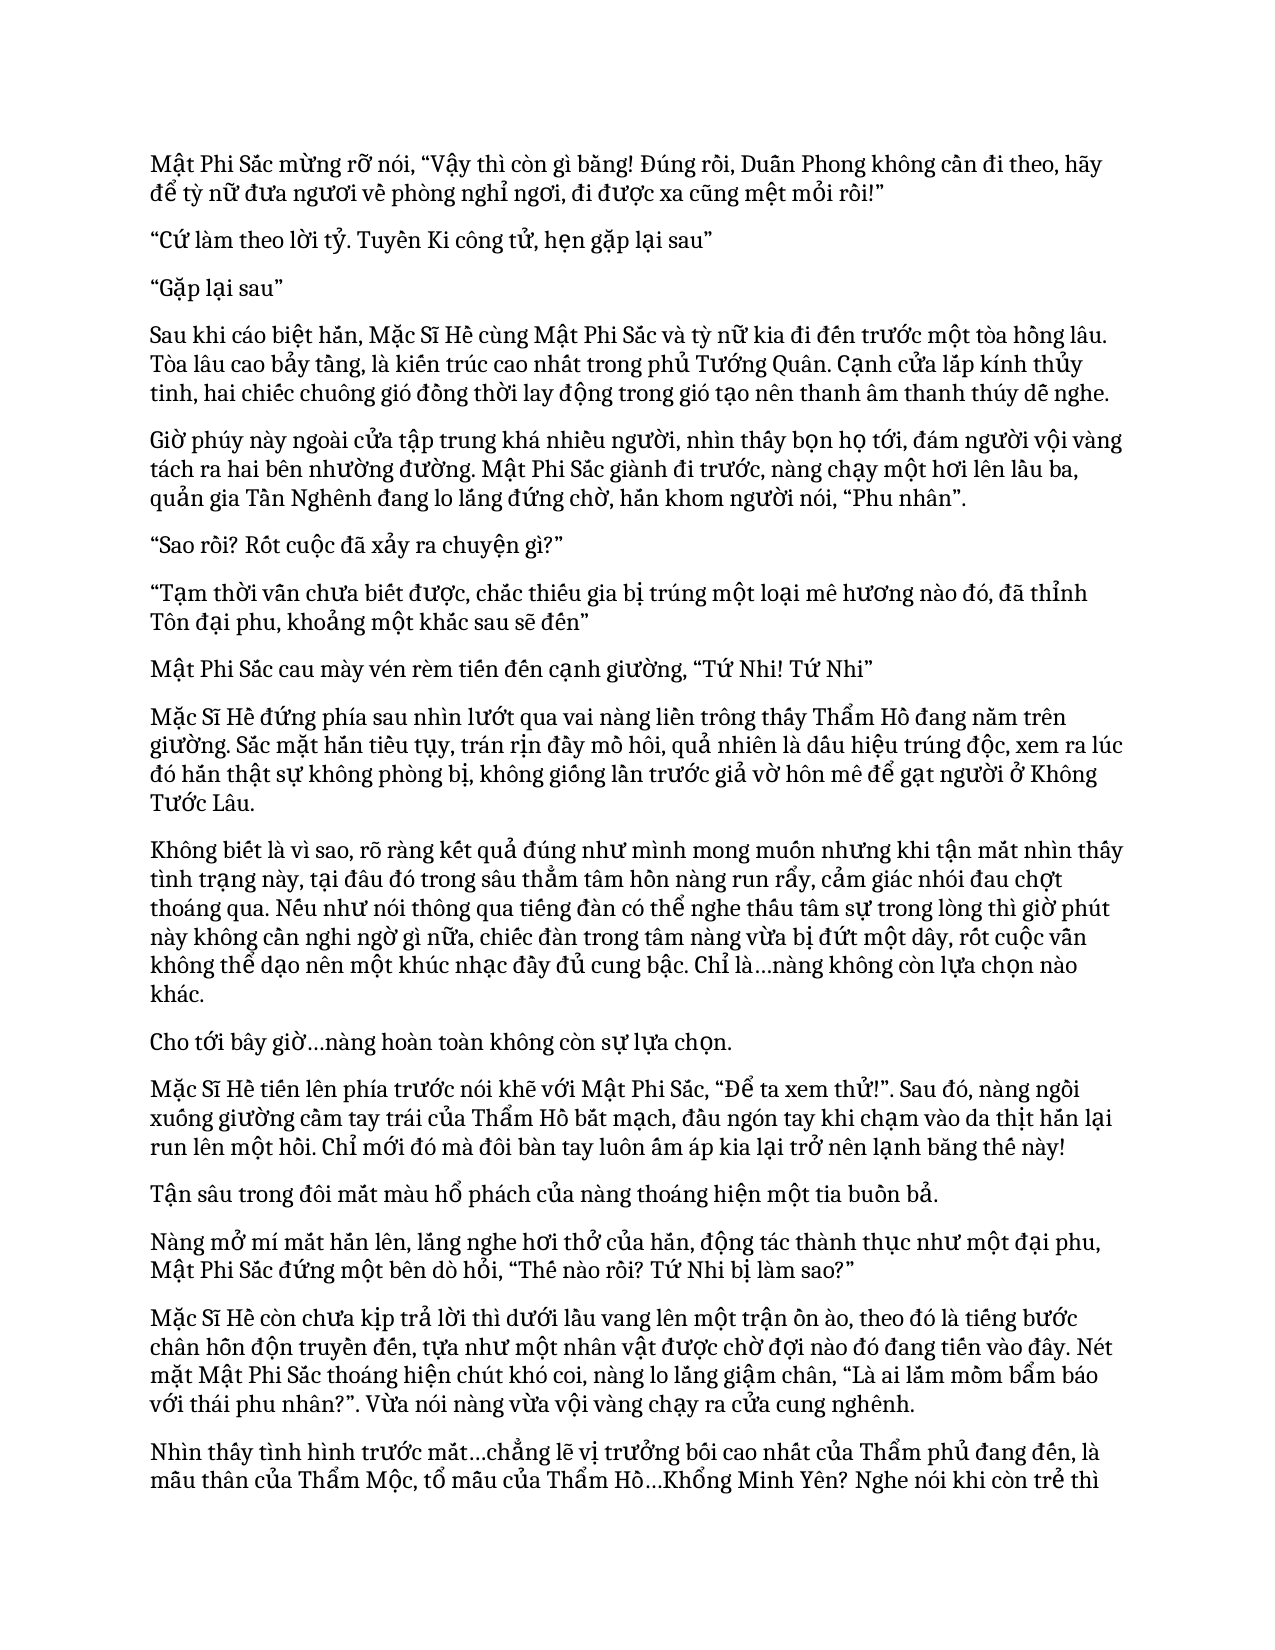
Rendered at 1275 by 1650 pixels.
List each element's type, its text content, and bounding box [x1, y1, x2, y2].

text “Cứ làm theo lời tỷ. Tuyền Ki công tử, hẹn gặp lại sau” [150, 226, 1125, 255]
text Giờ phúy này ngoài cửa tập trung khá nhiều người, nhìn thấy bọn họ tới, đám người vội vàng tách ra hai bên nhường đường. Mật Phi Sắc giành đi trước, nàng chạy một hơi lên lầu ba, quản gia Tần Nghênh đang lo lắng đứng chờ, hắn khom người nói, “Phu nhân”. [150, 426, 1125, 512]
text Tận sâu trong đôi mắt màu hổ phách của nàng thoáng hiện một tia buồn bả. [150, 1180, 1125, 1209]
text “Tạm thời vẫn chưa biết được, chắc thiếu gia bị trúng một loại mê hương nào đó, đã thỉnh Tôn đại phu, khoảng một khắc sau sẽ đến” [150, 579, 1125, 636]
text Không biết là vì sao, rõ ràng kết quả đúng như mình mong muốn nhưng khi tận mắt nhìn thấy tình trạng này, tại đâu đó trong sâu thẳm tâm hồn nàng run rẩy, cảm giác nhói đau chợt thoáng qua. Nếu như nói thông qua tiếng đàn có thể nghe thấu tâm sự trong lòng thì giờ phút này không cần nghi ngờ gì nữa, chiếc đàn trong tâm nàng vừa bị đứt một dây, rốt cuộc vẫn không thể dạo nên một khúc nhạc đầy đủ cung bậc. Chỉ là…nàng không còn lựa chọn nào khác. [150, 836, 1125, 1009]
text Mặc Sĩ Hề đứng phía sau nhìn lướt qua vai nàng liền trông thấy Thẩm Hồ đang nằm trên giường. Sắc mặt hắn tiều tụy, trán rịn đầy mồ hôi, quả nhiên là dấu hiệu trúng độc, xem ra lúc đó hắn thật sự không phòng bị, không giống lần trước giả vờ hôn mê để gạt người ở Không Tước Lâu. [150, 702, 1125, 817]
text “Gặp lại sau” [150, 274, 1125, 302]
text Mặc Sĩ Hề tiến lên phía trước nói khẽ với Mật Phi Sắc, “Để ta xem thử!”. Sau đó, nàng ngồi xuống giường cầm tay trái của Thẩm Hồ bắt mạch, đầu ngón tay khi chạm vào da thịt hắn lại run lên một hồi. Chỉ mới đó mà đôi bàn tay luôn ấm áp kia lại trở nên lạnh băng thế này! [150, 1075, 1125, 1161]
text Mật Phi Sắc mừng rỡ nói, “Vậy thì còn gì bằng! Đúng rồi, Duẫn Phong không cần đi theo, hãy để tỳ nữ đưa ngươi về phòng nghỉ ngơi, đi được xa cũng mệt mỏi rồi!” [150, 150, 1125, 207]
text Mặc Sĩ Hề còn chưa kịp trả lời thì dưới lầu vang lên một trận ồn ào, theo đó là tiếng bước chân hỗn độn truyền đến, tựa như một nhân vật được chờ đợi nào đó đang tiến vào đây. Nét mặt Mật Phi Sắc thoáng hiện chút khó coi, nàng lo lắng giậm chân, “Là ai lắm mồm bẩm báo với thái phu nhân?”. Vừa nói nàng vừa vội vàng chạy ra cửa cung nghênh. [150, 1304, 1125, 1419]
text Mật Phi Sắc cau mày vén rèm tiến đến cạnh giường, “Tứ Nhi! Tứ Nhi” [150, 655, 1125, 684]
text Nàng mở mí mắt hắn lên, lắng nghe hơi thở của hắn, động tác thành thục như một đại phu, Mật Phi Sắc đứng một bên dò hỏi, “Thế nào rồi? Tứ Nhi bị làm sao?” [150, 1227, 1125, 1285]
text Sau khi cáo biệt hắn, Mặc Sĩ Hề cùng Mật Phi Sắc và tỳ nữ kia đi đến trước một tòa hồng lâu. Tòa lâu cao bảy tầng, là kiến trúc cao nhất trong phủ Tướng Quân. Cạnh cửa lắp kính thủy tinh, hai chiếc chuông gió đồng thời lay động trong gió tạo nên thanh âm thanh thúy dễ nghe. [150, 321, 1125, 407]
text Cho tới bây giờ…nàng hoàn toàn không còn sự lựa chọn. [150, 1027, 1125, 1056]
text “Sao rồi? Rốt cuộc đã xảy ra chuyện gì?” [150, 531, 1125, 560]
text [150, 1437, 1125, 1495]
